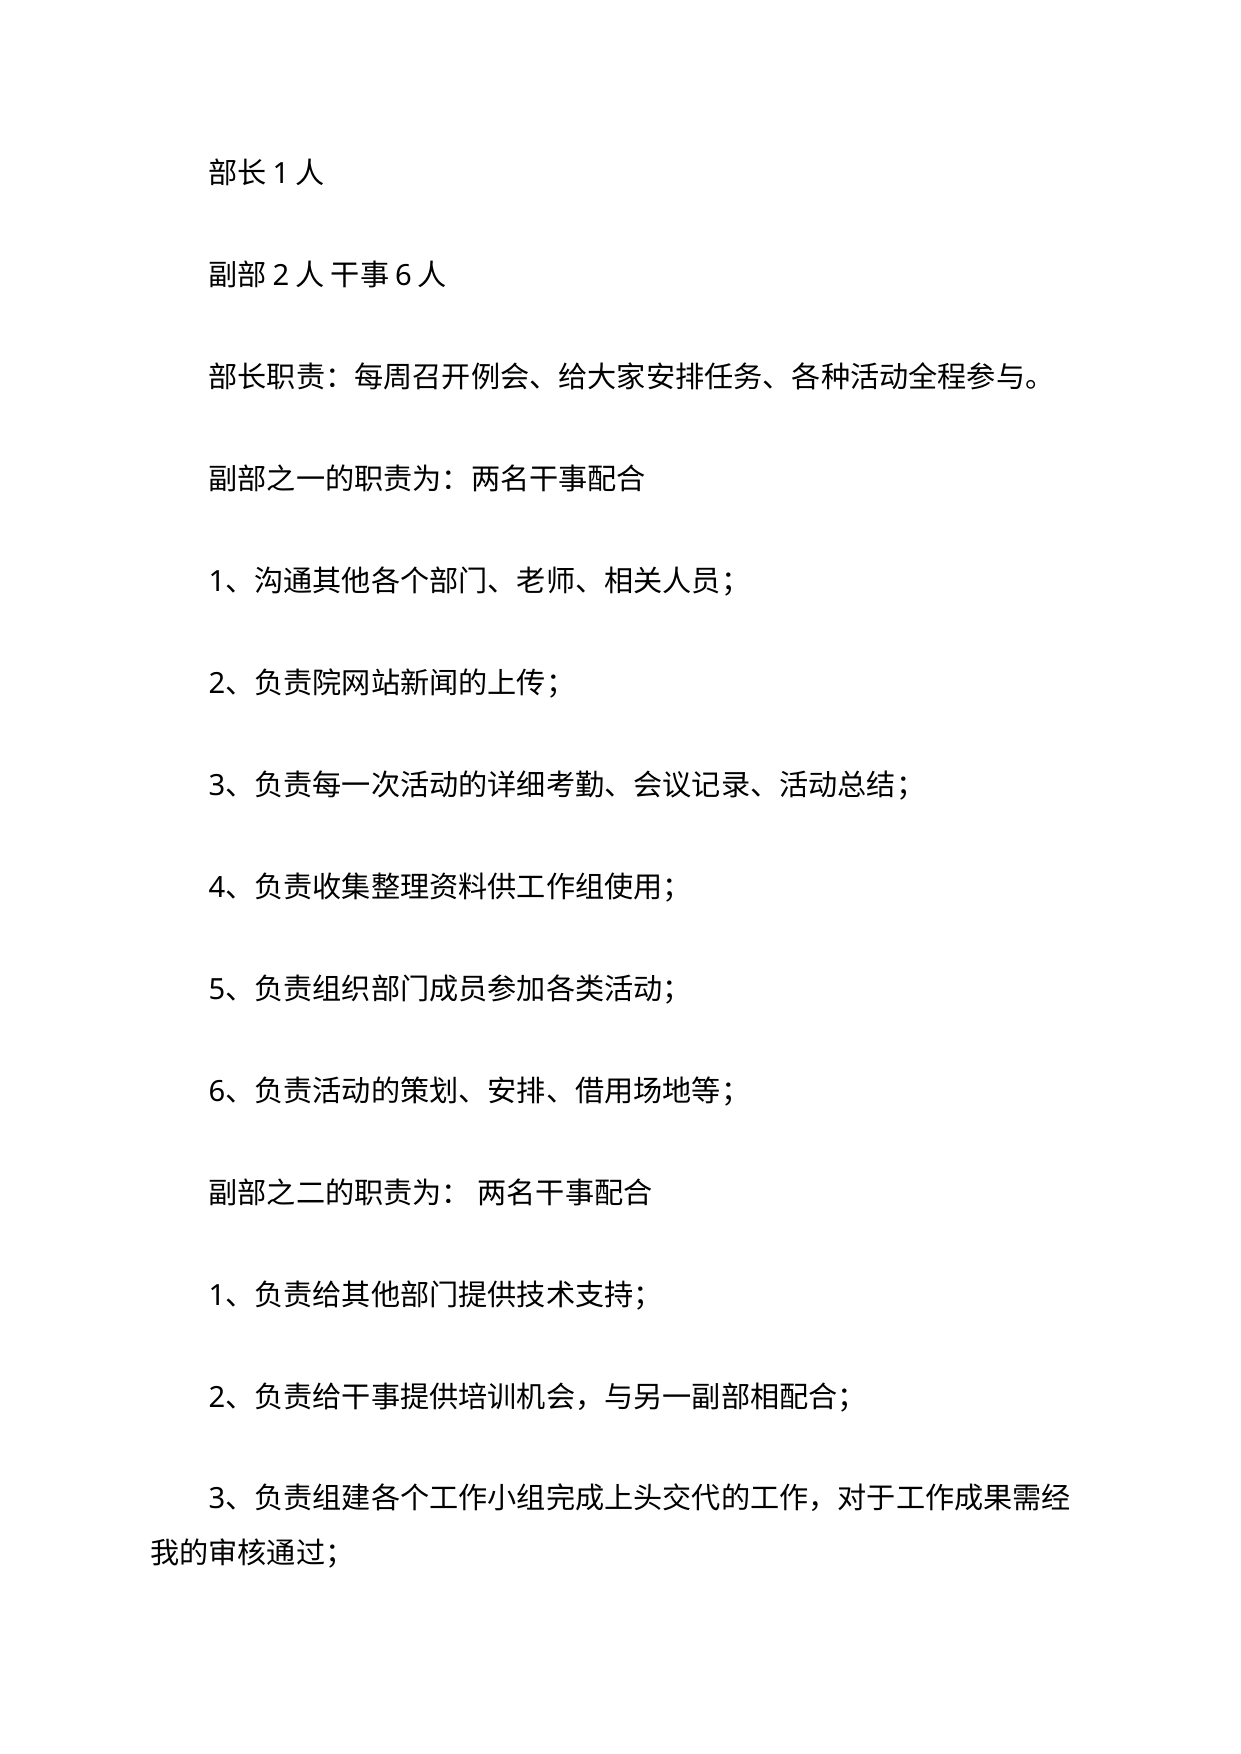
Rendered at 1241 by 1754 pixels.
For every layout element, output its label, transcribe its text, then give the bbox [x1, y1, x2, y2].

text 4、负责收集整理资料供工作组使用； [150, 863, 1090, 906]
text 1、沟通其他各个部门、老师、相关人员； [150, 557, 1090, 600]
text 部长1人 [150, 150, 1090, 192]
text 2、负责院网站新闻的上传； [150, 659, 1090, 702]
text 6、负责活动的策划、安排、借用场地等； [150, 1067, 1090, 1110]
text 副部2人 干事6人 [150, 252, 1090, 294]
text 3、负责每一次活动的详细考勤、会议记录、活动总结； [150, 761, 1090, 804]
text 3、负责组建各个工作小组完成上头交代的工作，对于工作成果需经我的审核通过； [150, 1475, 1090, 1572]
text 副部之二的职责为： 两名干事配合 [150, 1169, 1090, 1212]
text 2、负责给干事提供培训机会，与另一副部相配合； [150, 1373, 1090, 1416]
text 5、负责组织部门成员参加各类活动； [150, 965, 1090, 1008]
text 部长职责：每周召开例会、给大家安排任务、各种活动全程参与。 [150, 354, 1090, 396]
text 副部之一的职责为：两名干事配合 [150, 456, 1090, 498]
text 1、负责给其他部门提供技术支持； [150, 1271, 1090, 1313]
